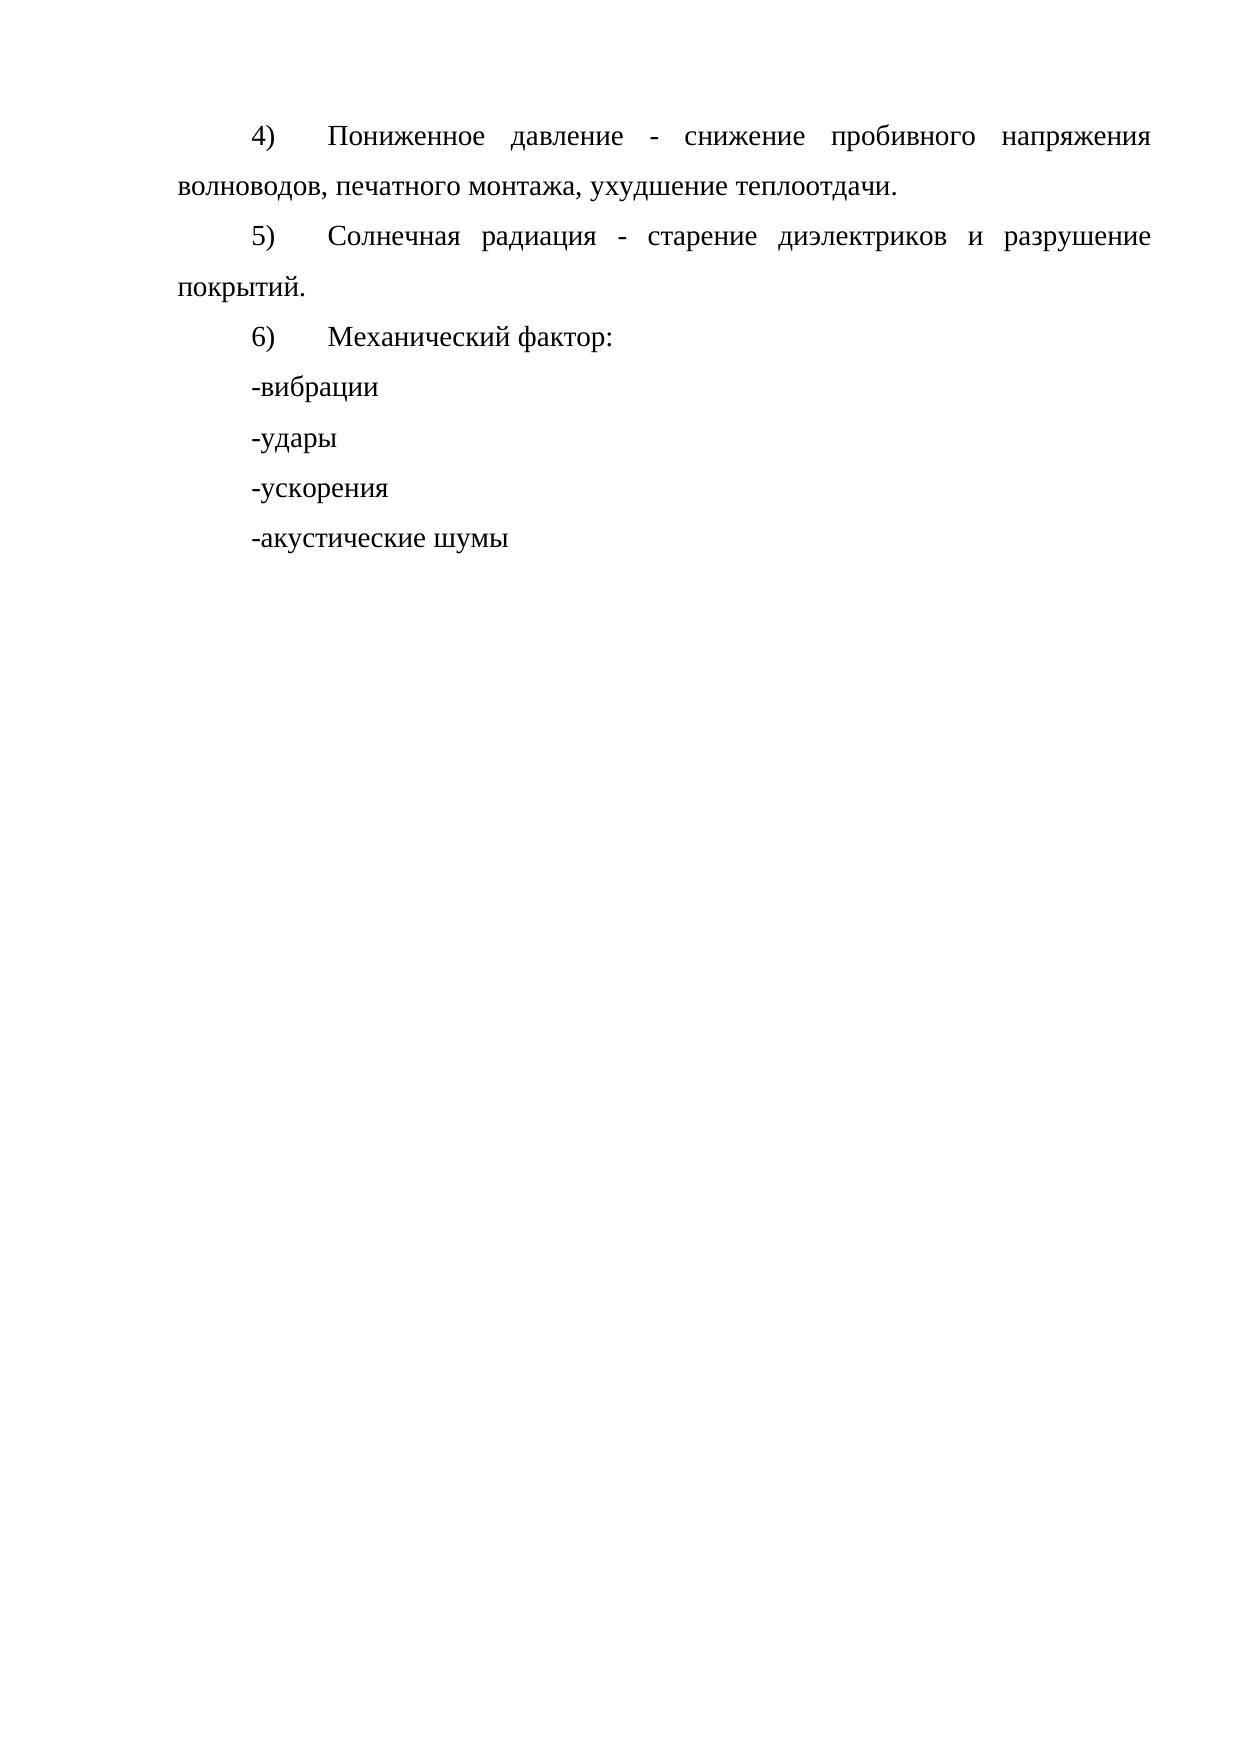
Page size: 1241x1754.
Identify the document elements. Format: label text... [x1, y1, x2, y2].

list Солнечная радиация - старение диэлектриков и разрушение покрытий. [177, 219, 1152, 303]
list -ускорения [177, 470, 1152, 504]
text -акустические шумы [177, 521, 1152, 554]
list -удары [177, 420, 1152, 453]
list Механический фактор: [177, 319, 1152, 353]
list Пониженное давление - снижение пробивного напряжения волноводов, печатного монтажа, ухудшение теплоотдачи. [177, 118, 1152, 202]
list -вибрации [177, 370, 1152, 403]
